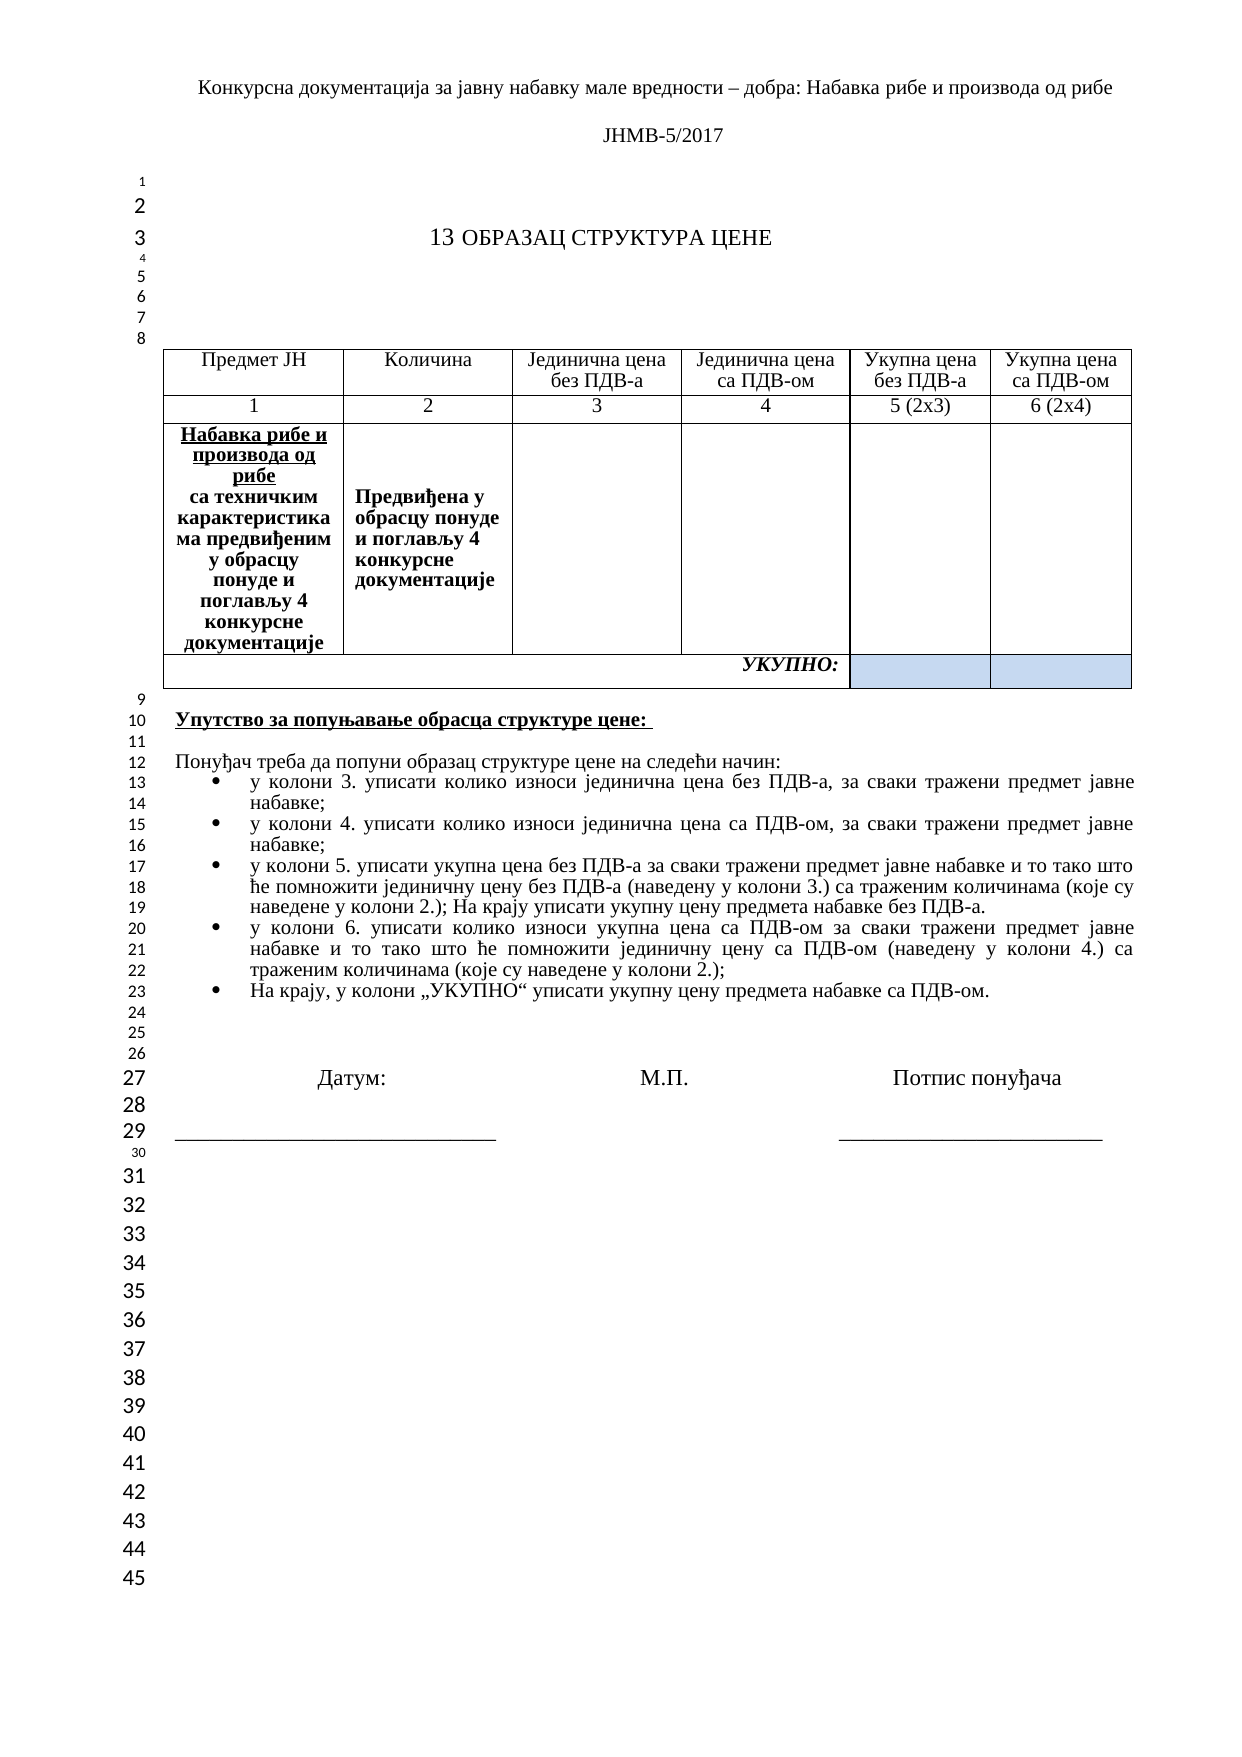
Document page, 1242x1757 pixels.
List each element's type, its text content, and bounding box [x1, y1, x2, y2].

table_header Јединична цена без ПДВ-а [513, 350, 681, 395]
table_cell [682, 424, 849, 653]
table_cell [851, 424, 990, 653]
table_header Укупна цена без ПДВ-а [851, 350, 990, 395]
table_header Количина [344, 350, 512, 395]
table_cell 3 [513, 396, 681, 423]
text Упутство за попуњавање обрасца структуре цене: [175, 710, 1135, 731]
table_cell Предвиђенa у обрасцу понуде и поглављу 4 конкурсне документације [344, 424, 512, 653]
table_cell 5 (2x3) [851, 396, 990, 423]
list у колони 4. уписати колико износи јединична цена са ПДВ-ом, за сваки тражени предмет јавне набавке; [212, 814, 1135, 856]
table_cell 4 [682, 396, 849, 423]
table_cell [851, 655, 990, 688]
list у колони 6. уписати колико износи укупна цена са ПДВ-ом за сваки тражени предмет јавне набавке и то тако што ће помножити јединичну цену са ПДВ-ом (наведену у колони 4.) са траженим количинама (које су наведене у колони 2.); [212, 918, 1135, 981]
list у колони 5. уписати укупна цена без ПДВ-а за сваки тражени предмет јавне набавке и то тако што ће помножити јединичну цену без ПДВ-а (наведену у колони 3.) са траженим количинама (које су наведене у колони 2.); На крају уписати укупну цену предмета набавке без ПДВ-а. [212, 856, 1135, 918]
table_cell 6 (2x4) [991, 396, 1131, 423]
list На крају, у колони „УКУПНО“ уписати укупну цену предмета набавке са ПДВ-ом. [212, 981, 1135, 1001]
table_cell [513, 424, 681, 653]
list у колони 3. уписати колико износи јединична цена без ПДВ-а, за сваки тражени предмет јавне набавке; [212, 772, 1135, 814]
table_header Укупна цена са ПДВ-ом [991, 350, 1131, 395]
table_cell 2 [344, 396, 512, 423]
text 13 ОБРАЗАЦ СТРУКТУРА ЦЕНЕ [175, 224, 1026, 250]
table_header Јединична цена са ПДВ-ом [682, 350, 849, 395]
text Понуђач треба да попуни образац структуре цене на следећи начин: [175, 751, 1135, 772]
table_cell 1 [164, 396, 343, 423]
table_cell УКУПНО: [164, 655, 849, 688]
text ____________________________ _______________________ [175, 1117, 1135, 1143]
table_header Предмет ЈН [164, 350, 343, 395]
table_cell [991, 655, 1131, 688]
text Датум: М.П. Потпис понуђача [317, 1064, 1135, 1090]
table_cell [991, 424, 1131, 653]
table_cell Набавка рибе и производа од рибе са техничким карактеристикама предвиђеним у обрасцу понуде и поглављу 4 конкурсне документације [164, 424, 343, 653]
